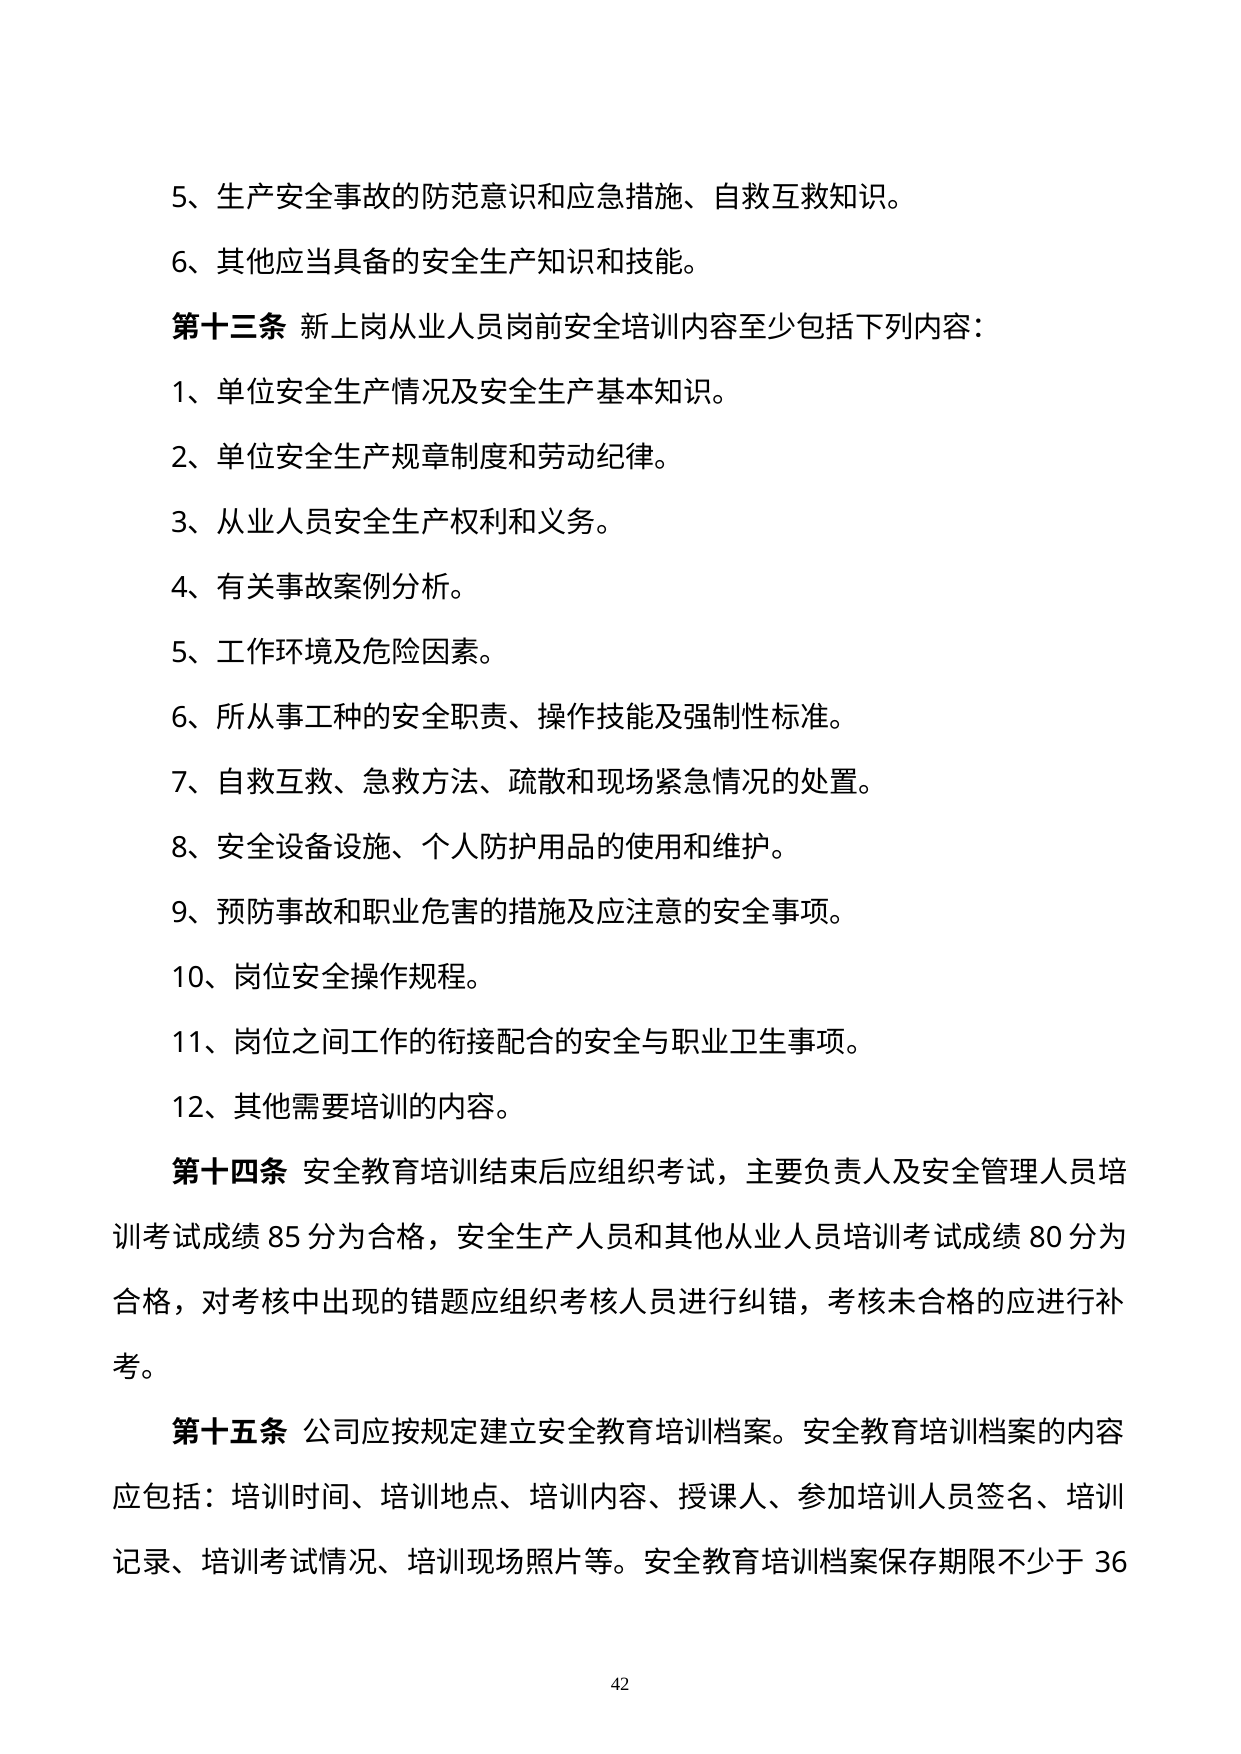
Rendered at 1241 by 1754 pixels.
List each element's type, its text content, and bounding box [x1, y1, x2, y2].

text 2、单位安全生产规章制度和劳动纪律。 [112, 422, 1128, 487]
text 12、其他需要培训的内容。 [112, 1072, 1128, 1137]
text 1、单位安全生产情况及安全生产基本知识。 [112, 357, 1128, 422]
text 5、生产安全事故的防范意识和应急措施、自救互救知识。 [112, 162, 1128, 227]
text 7、自救互救、急救方法、疏散和现场紧急情况的处置。 [112, 747, 1128, 812]
text 第十三条 新上岗从业人员岗前安全培训内容至少包括下列内容： [112, 292, 1128, 357]
text 8、安全设备设施、个人防护用品的使用和维护。 [112, 812, 1128, 877]
text 6、其他应当具备的安全生产知识和技能。 [112, 227, 1128, 292]
text 5、工作环境及危险因素。 [112, 617, 1128, 682]
text 3、从业人员安全生产权利和义务。 [112, 487, 1128, 552]
text 11、岗位之间工作的衔接配合的安全与职业卫生事项。 [112, 1007, 1128, 1072]
text 6、所从事工种的安全职责、操作技能及强制性标准。 [112, 682, 1128, 747]
text 9、预防事故和职业危害的措施及应注意的安全事项。 [112, 877, 1128, 942]
text 4、有关事故案例分析。 [112, 552, 1128, 617]
text 第十四条 安全教育培训结束后应组织考试，主要负责人及安全管理人员培训考试成绩85分为合格，安全生产人员和其他从业人员培训考试成绩80分为合格，对考核中出现的错题应组织考核人员进行纠错，考核未合格的应进行补考。 [112, 1137, 1128, 1397]
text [112, 1397, 1128, 1592]
text 10、岗位安全操作规程。 [112, 942, 1128, 1007]
